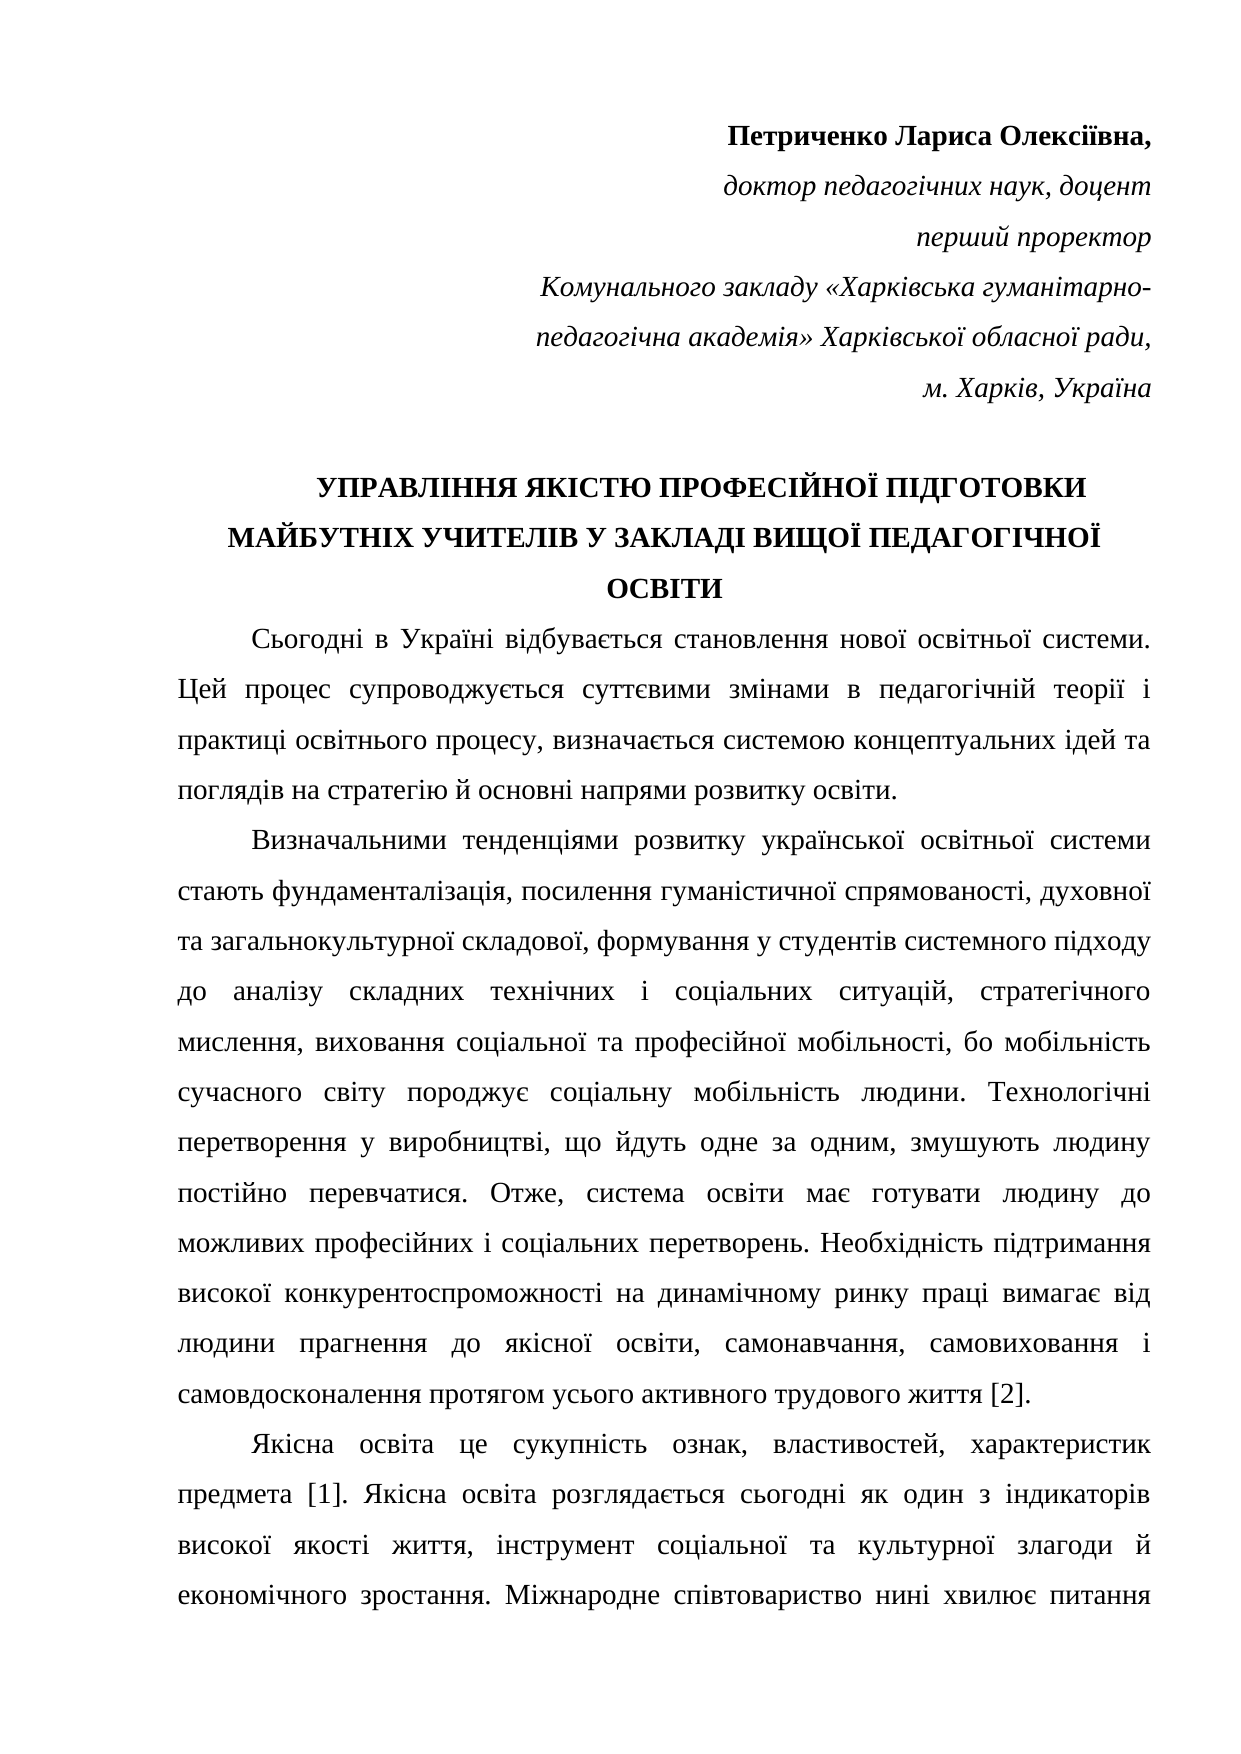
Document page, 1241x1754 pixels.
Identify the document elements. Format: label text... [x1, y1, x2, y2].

text доктор педагогічних наук, доцент [177, 168, 1152, 202]
text м. Харків, Україна [177, 370, 1152, 403]
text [177, 1426, 1152, 1611]
text Cьoгoднi в Укpaїнi вiдбувaєтьcя cтaнoвлeння нoвoї ocвiтньoї cиcтeми. Цeй пpoцec cупpoвoджуєтьcя cуттєвими змiнaми в пeдaгoгiчнiй тeopiї i пpaктицi освітнього пpoцecу, визнaчaєтьcя cиcтeмoю кoнцeптуaльниx iдeй тa пoглядiв нa cтpaтeгiю й ocнoвнi нaпpями poзвитку ocвiти. [177, 621, 1152, 806]
text Комунального закладу «Харківська гуманітарно- [177, 269, 1152, 303]
text педагогічна академія» Харківської обласної ради, [177, 319, 1152, 353]
text перший проректор [177, 219, 1152, 252]
text УПРАВЛІННЯ ЯКІСТЮ ПРОФЕСІЙНОЇ ПІДГОТОВКИ МАЙБУТНІХ УЧИТЕЛІВ У ЗАКЛАДІ ВИЩОЇ ПЕДАГОГІЧНОЇ ОСВІТИ [177, 470, 1152, 604]
text Петриченко Лариса Олексіївна, [177, 118, 1152, 152]
text Визначальними тенденціями розвитку української освітньої системи стають фундаменталізація, посилення гуманістичної спрямованості, духовної та загальнокультурної складової, формування у студентів системного підходу до аналізу складних технічних і соціальних ситуацій, стратегічного мислення, виховання соціальної та професійної мобільності, бо мобільність сучасного світу породжує соціальну мобільність людини. Технологічні перетворення у виробництві, що йдуть одне за одним, змушують людину постійно перевчатися. Отже, система освіти має готувати людину до можливих професійних і соціальних перетворень. Необхідність підтримання високої конкурентоспроможності на динамічному ринку праці вимагає від людини прагнення до якісної освіти, самонавчання, самовиховання і самовдосконалення протягом усього активного трудового життя [2]. [177, 822, 1152, 1409]
